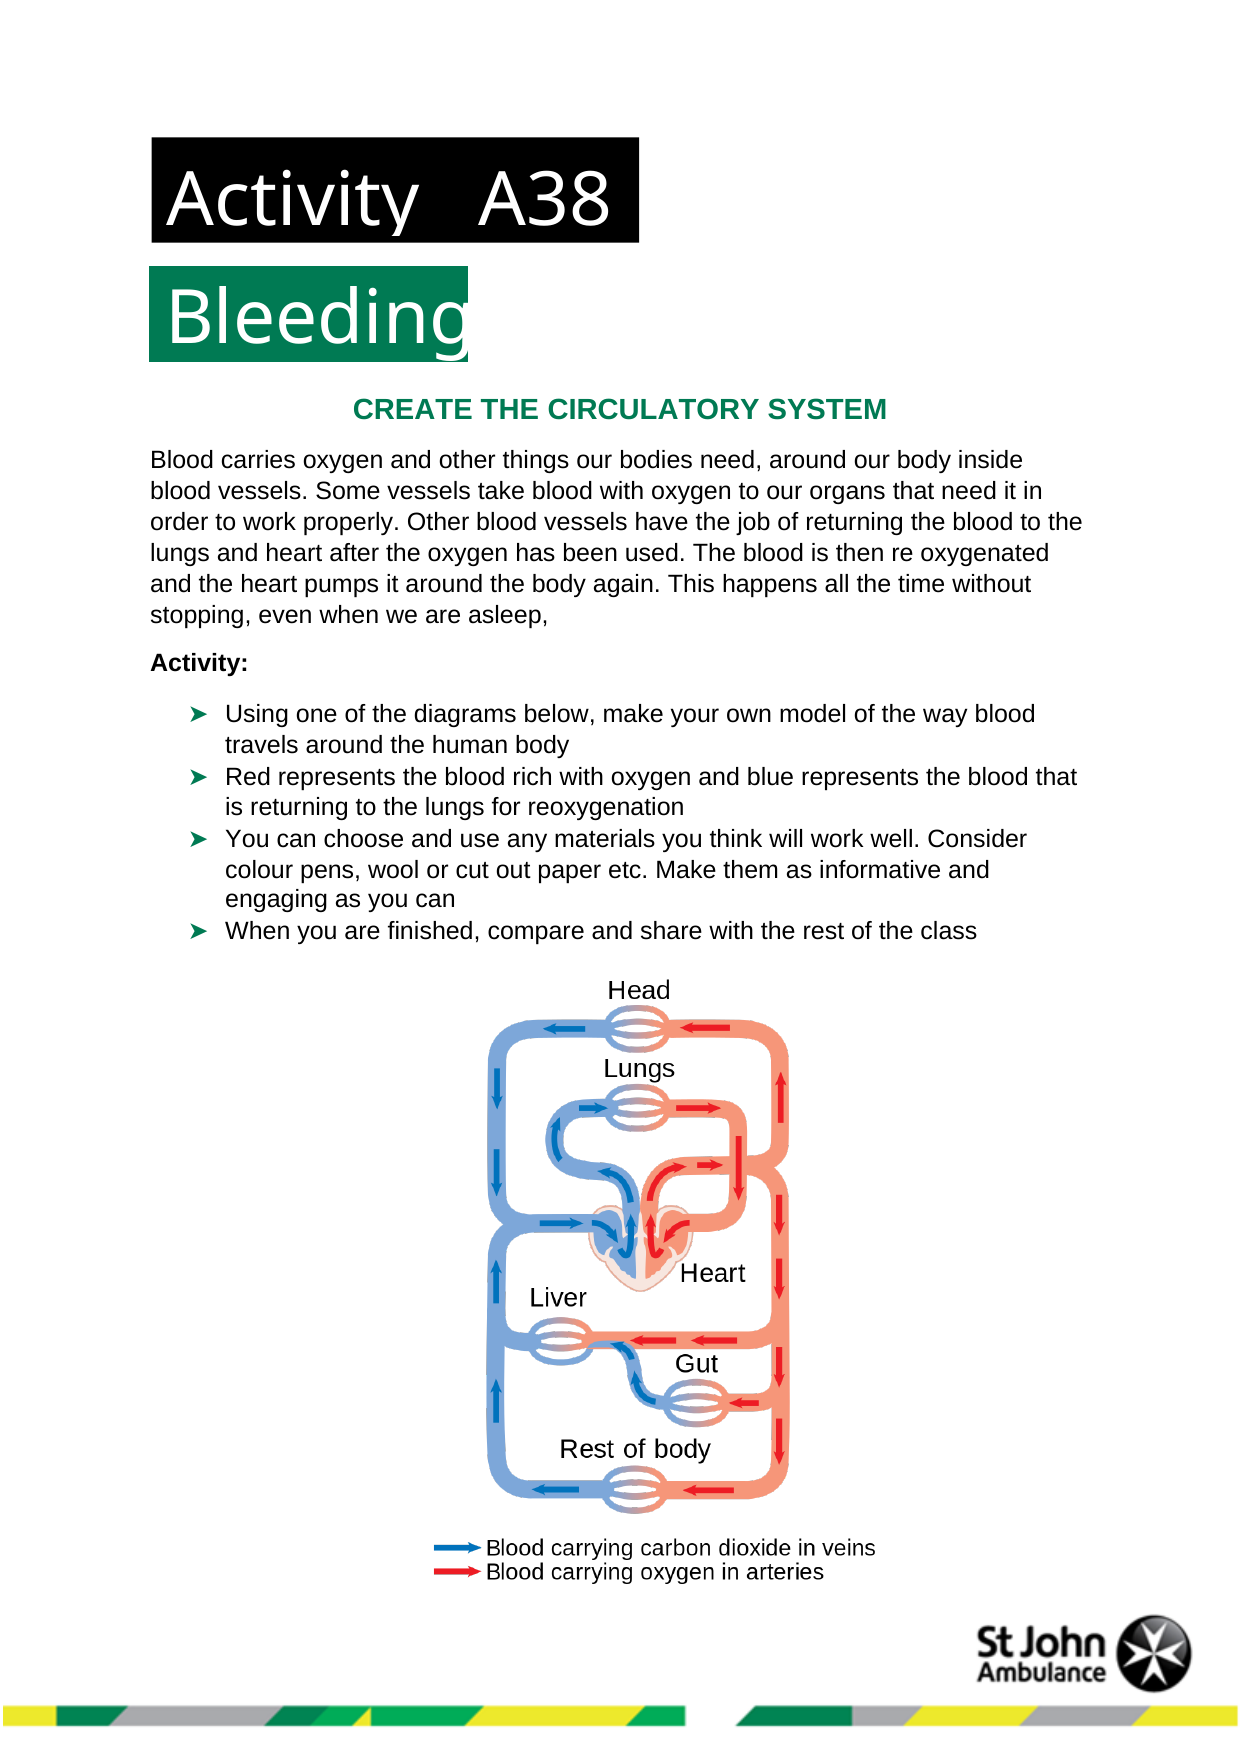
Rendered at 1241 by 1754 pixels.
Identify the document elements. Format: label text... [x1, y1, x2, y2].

list When you are finished, compare and share with the rest of the class [187, 913, 1090, 947]
picture [3, 939, 1241, 1731]
text CREATE THE CIRCULATORY SYSTEM [150, 150, 1090, 426]
list Using one of the diagrams below, make your own model of the way blood travels around the human body [187, 696, 1090, 758]
list Red represents the blood rich with oxygen and blue represents the blood that is returning to the lungs for reoxygenation [187, 758, 1090, 821]
list You can choose and use any materials you think will work well. Consider colour pens, wool or cut out paper etc. Make them as informative and engaging as you can [187, 821, 1090, 913]
text Activity: [150, 648, 1090, 677]
text Blood carries oxygen and other things our bodies need, around our body inside blood vessels. Some vessels take blood with oxygen to our organs that need it in order to work properly. Other blood vessels have the job of returning the blood to the lungs and heart after the oxygen has been used. The blood is then re oxygenated and the heart pumps it around the body again. This happens all the time without stopping, even when we are asleep, [150, 445, 1090, 629]
